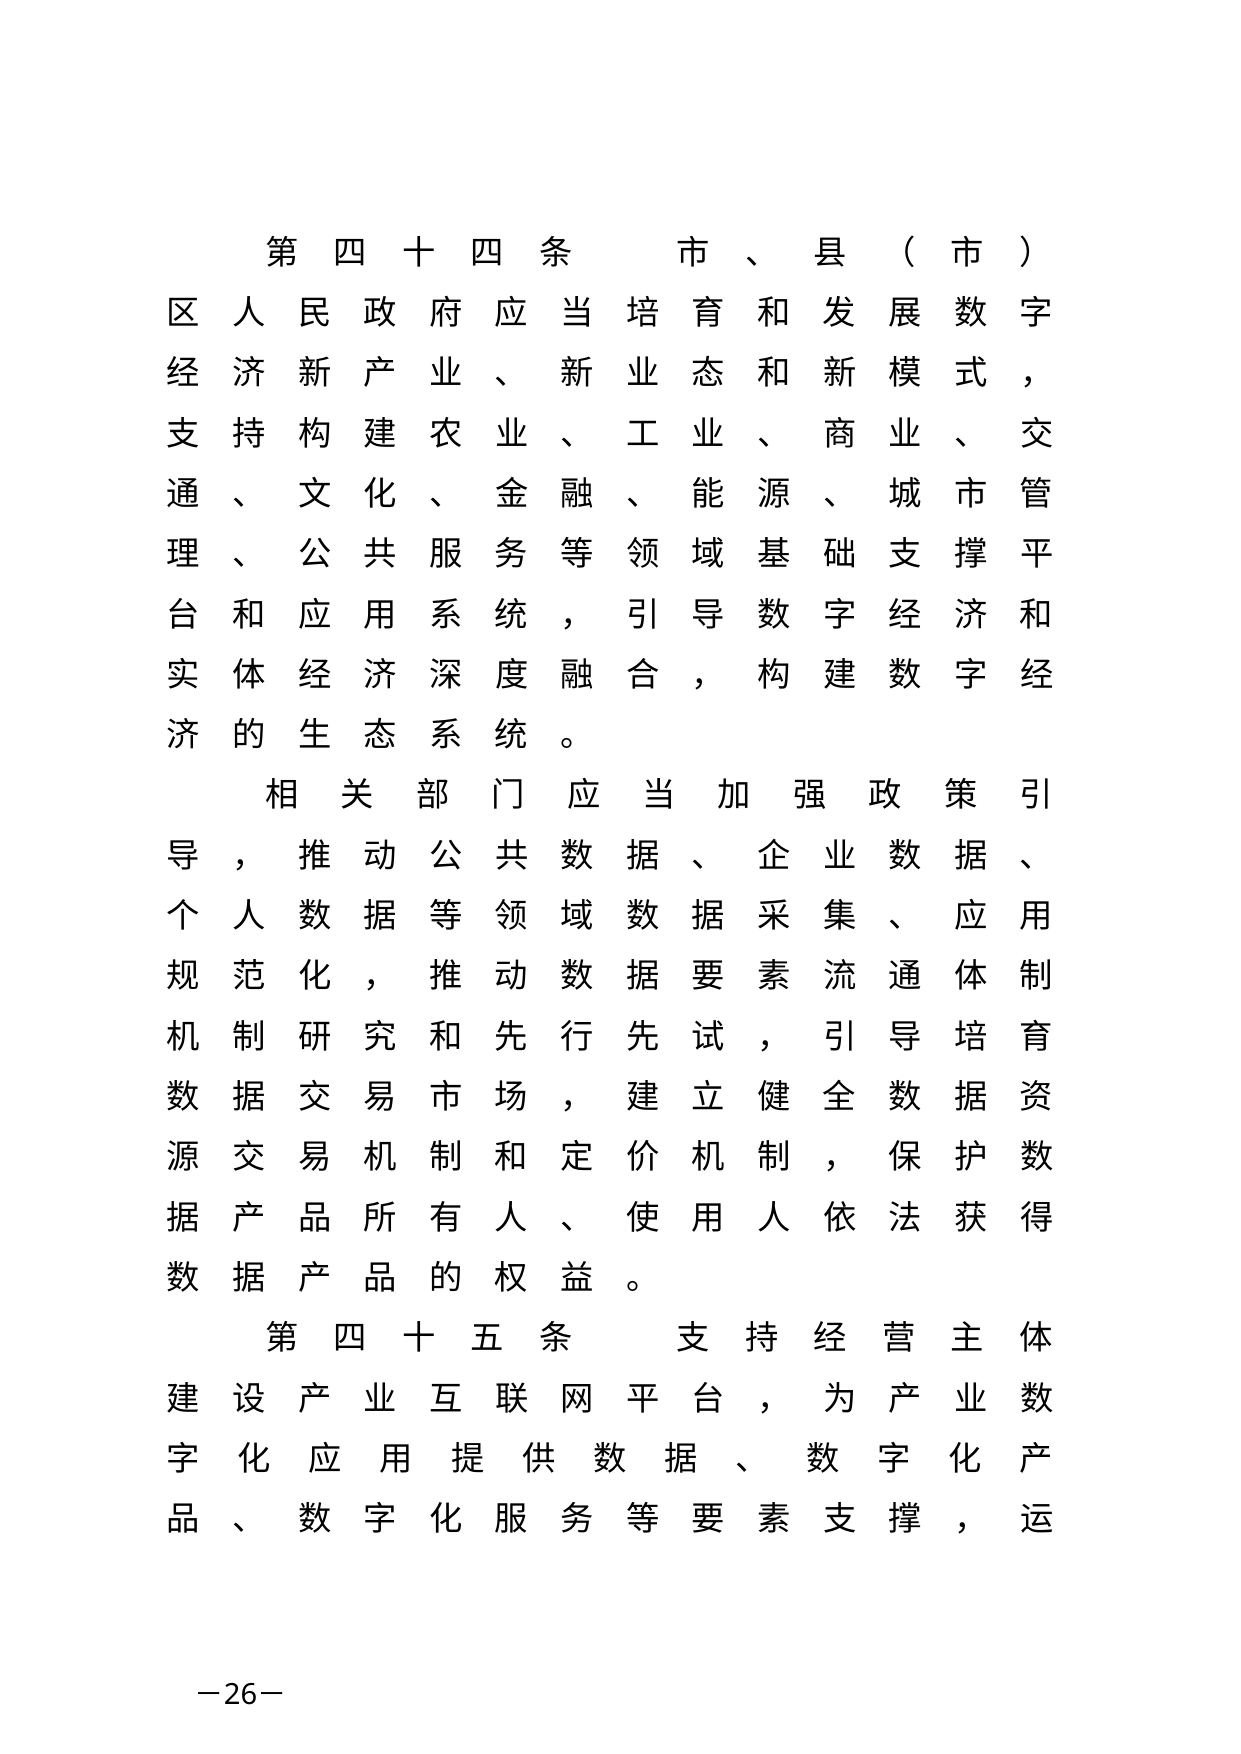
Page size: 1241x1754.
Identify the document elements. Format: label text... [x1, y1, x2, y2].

text 第四十四条 市、县（市）区人民政府应当培育和发展数字经济新产业、新业态和新模式，支持构建农业、工业、商业、交通、文化、金融、能源、城市管理、公共服务等领域基础支撑平台和应用系统，引导数字经济和实体经济深度融合，构建数字经济的生态系统。 [167, 219, 1085, 762]
text 相关部门应当加强政策引导，推动公共数据、企业数据、个人数据等领域数据采集、应用规范化，推动数据要素流通体制机制研究和先行先试，引导培育数据交易市场，建立健全数据资源交易机制和定价机制，保护数据产品所有人、使用人依法获得数据产品的权益。 [167, 762, 1085, 1305]
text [167, 1305, 1085, 1546]
